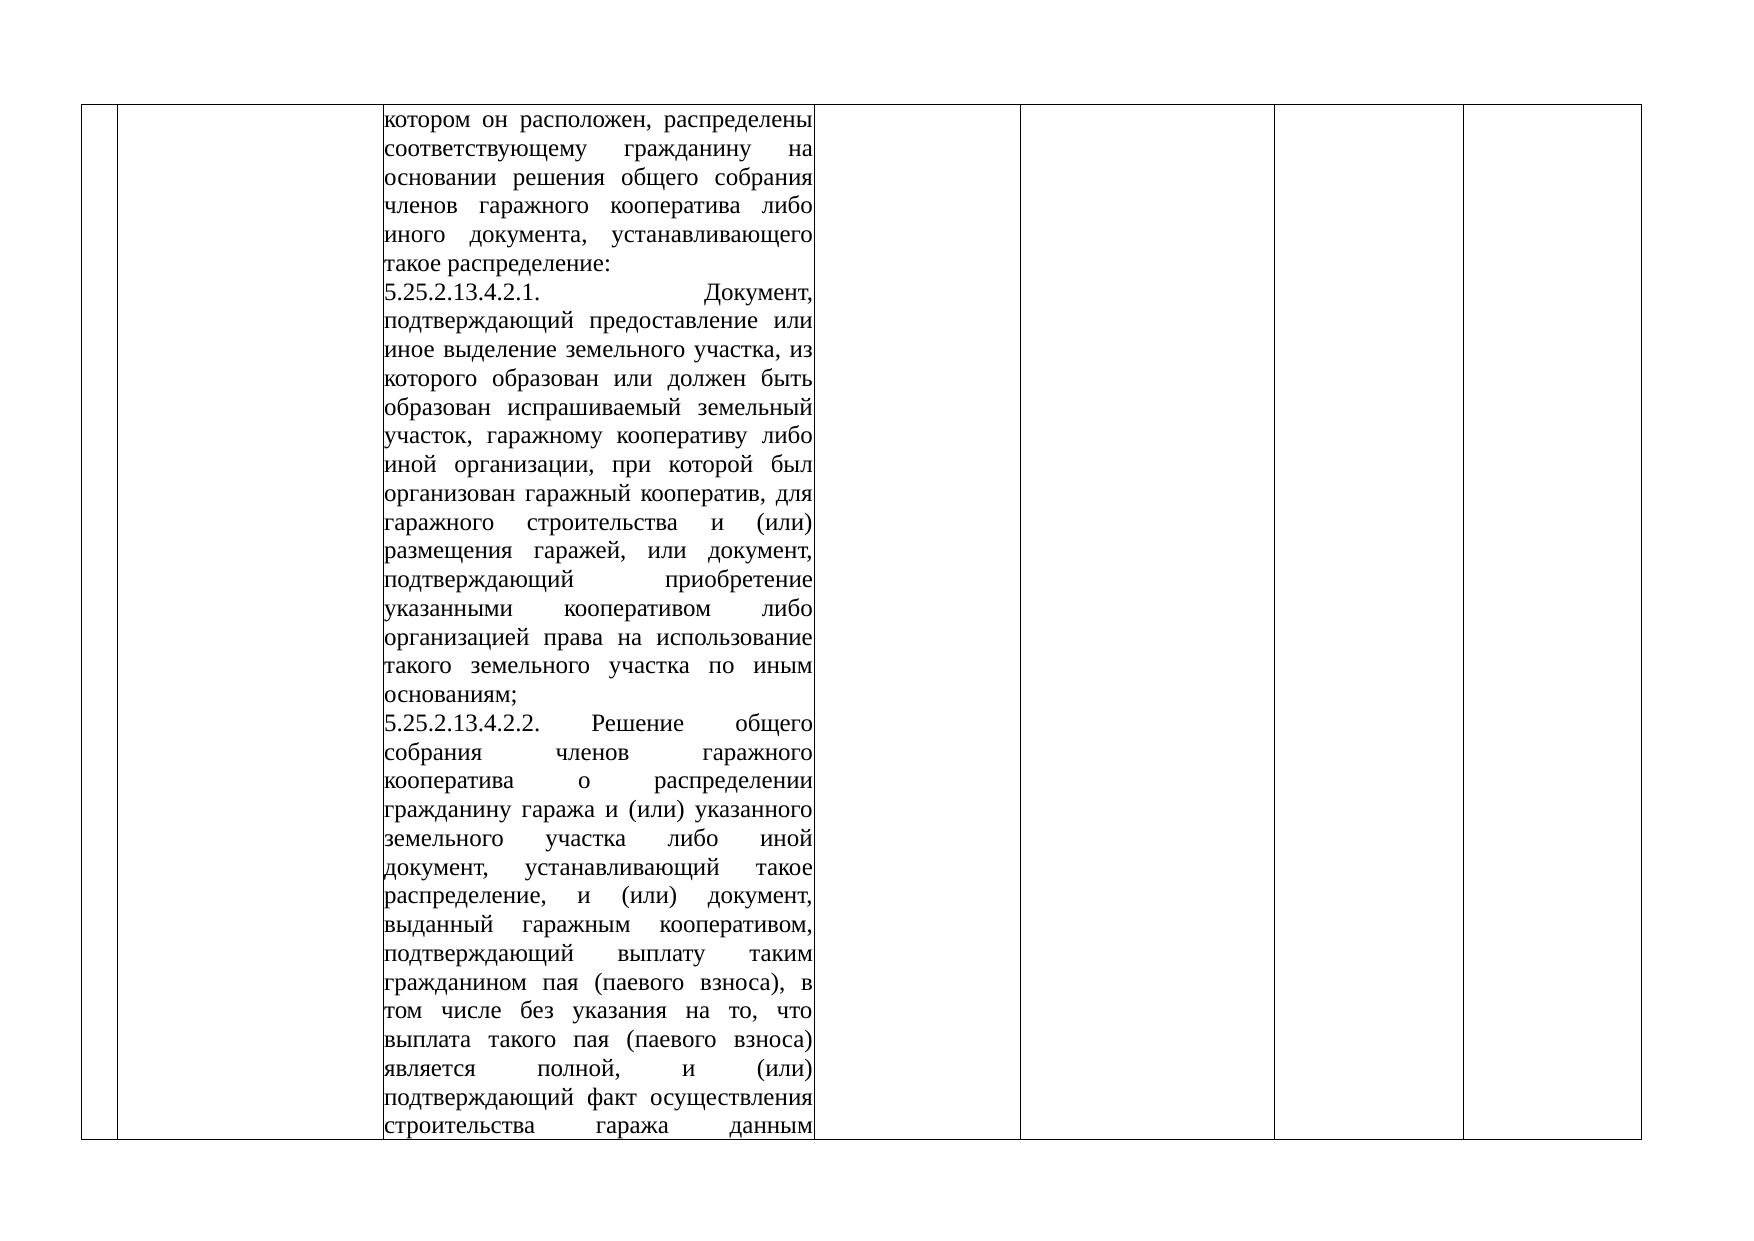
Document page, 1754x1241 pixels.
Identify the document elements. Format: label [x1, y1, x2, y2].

table_cell [82, 105, 117, 1139]
table_cell [815, 105, 1020, 1139]
table_cell [1275, 105, 1463, 1139]
table_cell [1021, 105, 1274, 1139]
table_cell [118, 105, 383, 1139]
table_cell [384, 105, 814, 1139]
table_cell [1464, 105, 1641, 1139]
